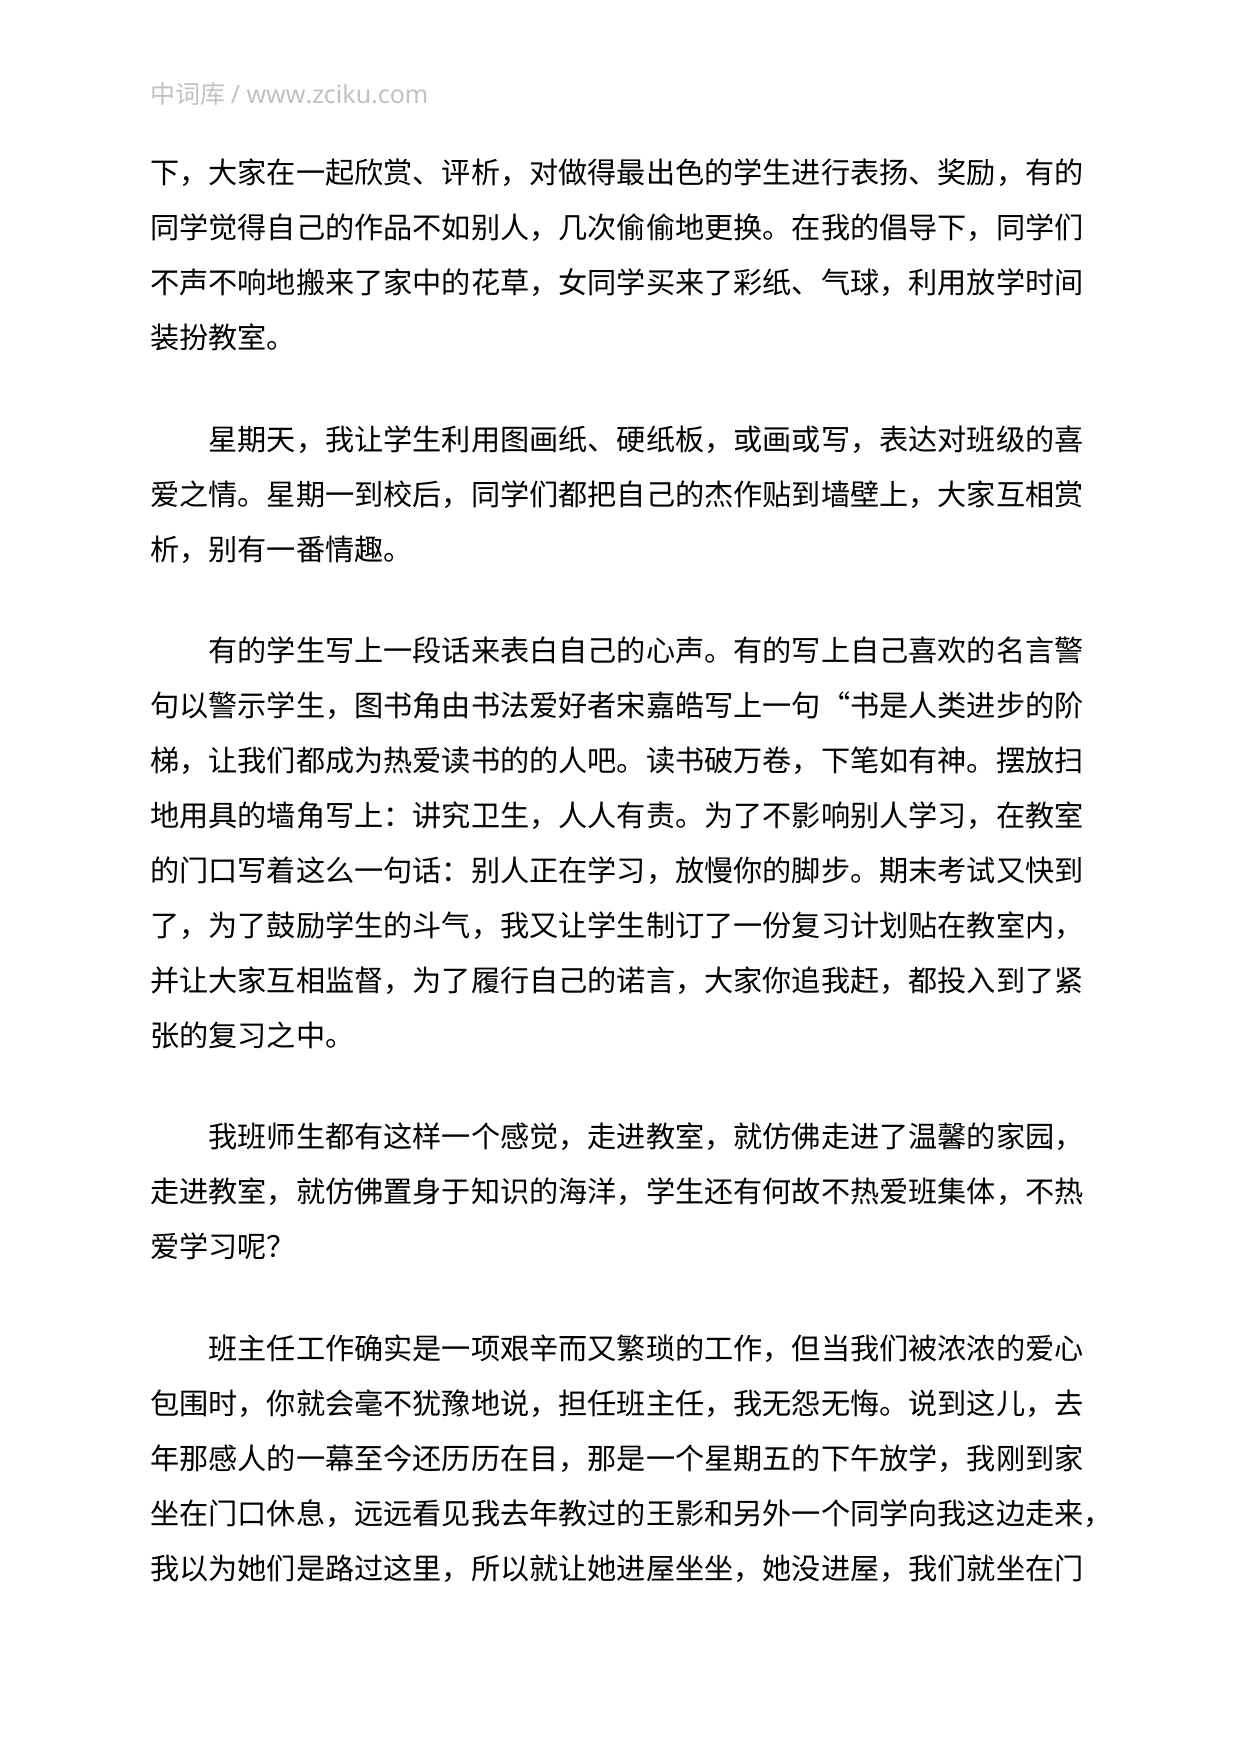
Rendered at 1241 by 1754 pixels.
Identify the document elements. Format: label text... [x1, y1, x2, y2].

text 我班师生都有这样一个感觉，走进教室，就仿佛走进了温馨的家园，走进教室，就仿佛置身于知识的海洋，学生还有何故不热爱班集体，不热爱学习呢？ [150, 1114, 1090, 1266]
text 星期天，我让学生利用图画纸、硬纸板，或画或写，表达对班级的喜爱之情。星期一到校后，同学们都把自己的杰作贴到墙壁上，大家互相赏析，别有一番情趣。 [150, 416, 1090, 568]
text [150, 150, 1090, 357]
text 有的学生写上一段话来表白自己的心声。有的写上自己喜欢的名言警句以警示学生，图书角由书法爱好者宋嘉皓写上一句“书是人类进步的阶梯，让我们都成为热爱读书的的人吧。读书破万卷，下笔如有神。摆放扫地用具的墙角写上：讲究卫生，人人有责。为了不影响别人学习，在教室的门口写着这么一句话：别人正在学习，放慢你的脚步。期末考试又快到了，为了鼓励学生的斗气，我又让学生制订了一份复习计划贴在教室内，并让大家互相监督，为了履行自己的诺言，大家你追我赶，都投入到了紧张的复习之中。 [150, 628, 1090, 1054]
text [150, 1326, 1090, 1587]
